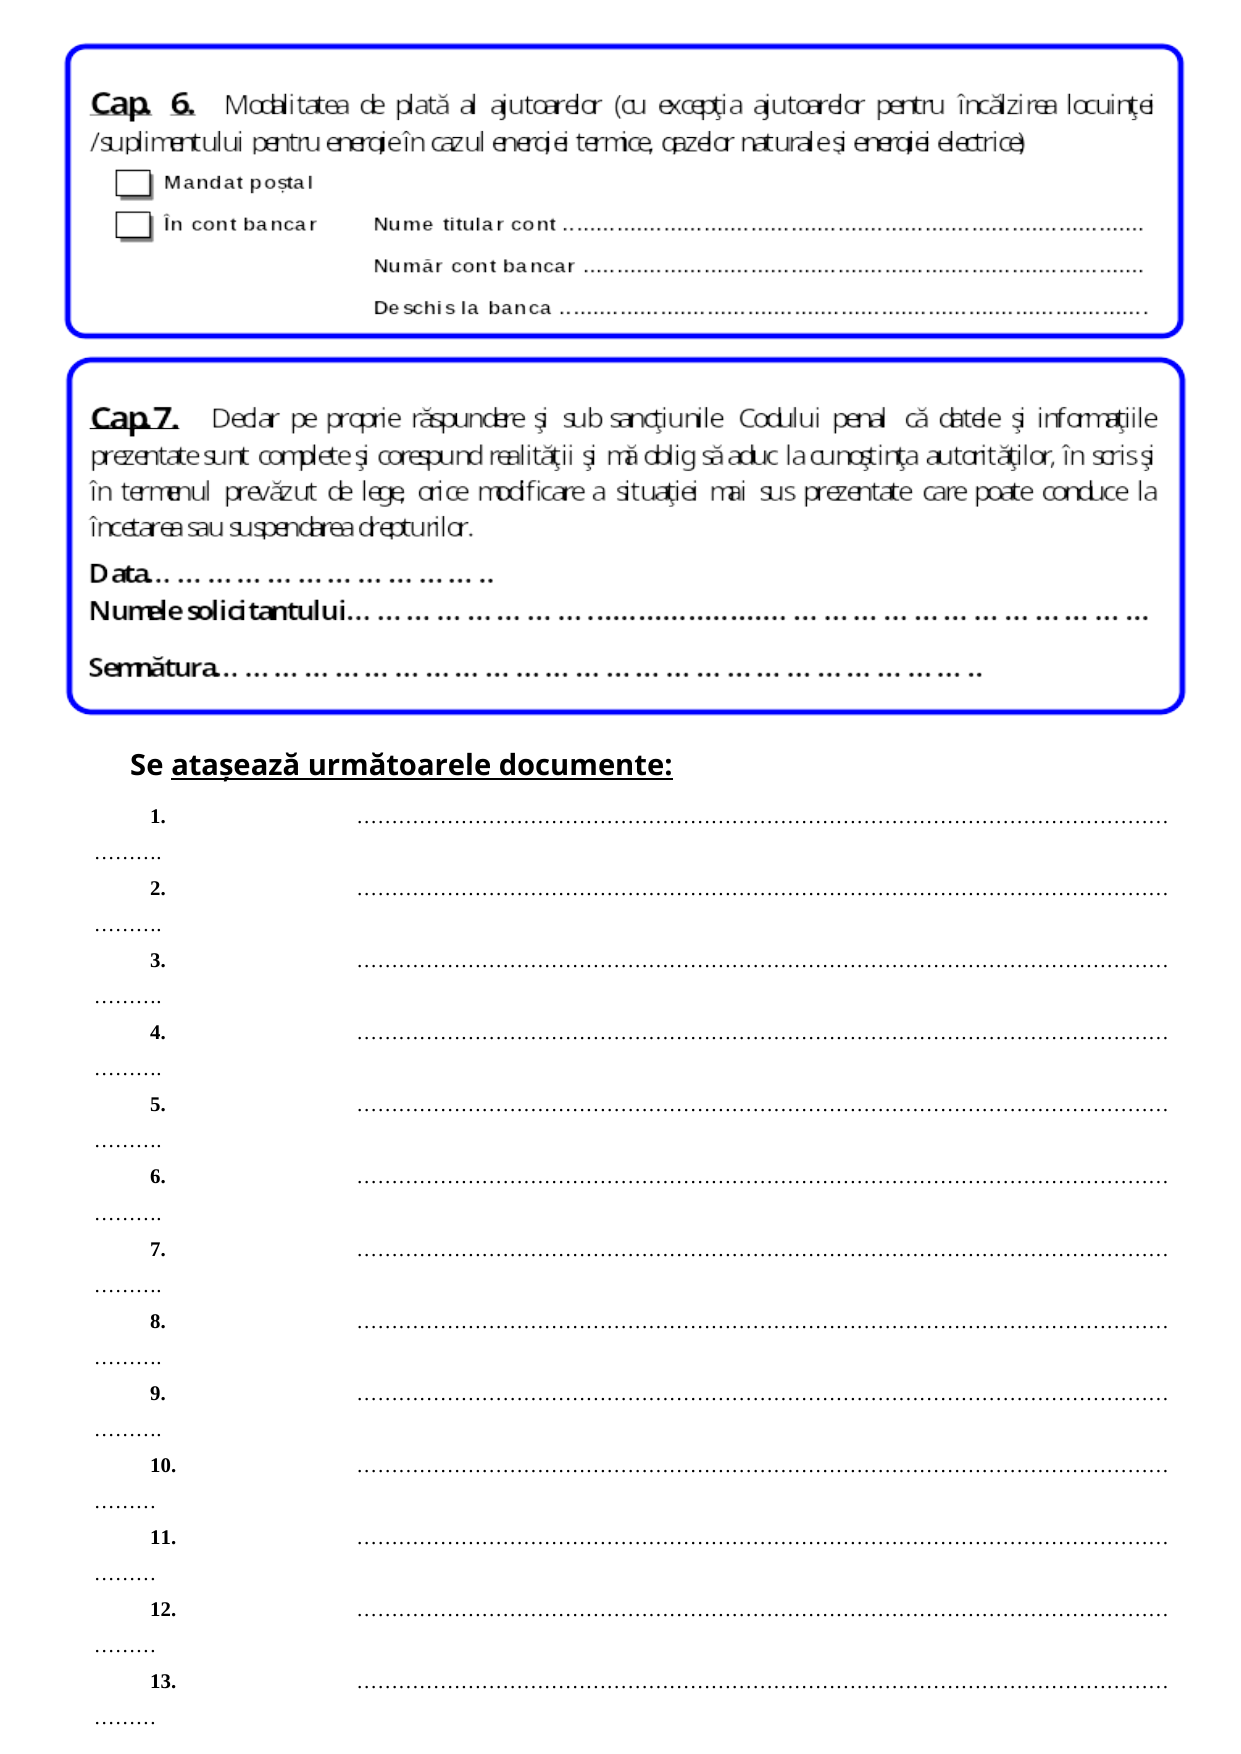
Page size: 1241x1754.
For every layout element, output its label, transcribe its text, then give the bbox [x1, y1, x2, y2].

list ………………………………………………………………………………………………………………. [94, 804, 1181, 864]
list ………………………………………………………………………………………………………………. [94, 1020, 1181, 1080]
list ………………………………………………………………………………………………………………. [94, 948, 1181, 1008]
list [94, 1453, 1181, 1513]
list ………………………………………………………………………………………………………………. [94, 876, 1181, 936]
text Se ataşează următoarele documente: [56, 744, 1181, 784]
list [94, 1597, 1181, 1657]
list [94, 1669, 1181, 1729]
list ………………………………………………………………………………………………………………. [94, 1092, 1181, 1152]
list ………………………………………………………………………………………………………………. [94, 1236, 1181, 1297]
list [94, 1525, 1181, 1585]
list ………………………………………………………………………………………………………………. [94, 1308, 1181, 1369]
list ………………………………………………………………………………………………………………. [94, 1164, 1181, 1224]
list ………………………………………………………………………………………………………………. [94, 1381, 1181, 1441]
